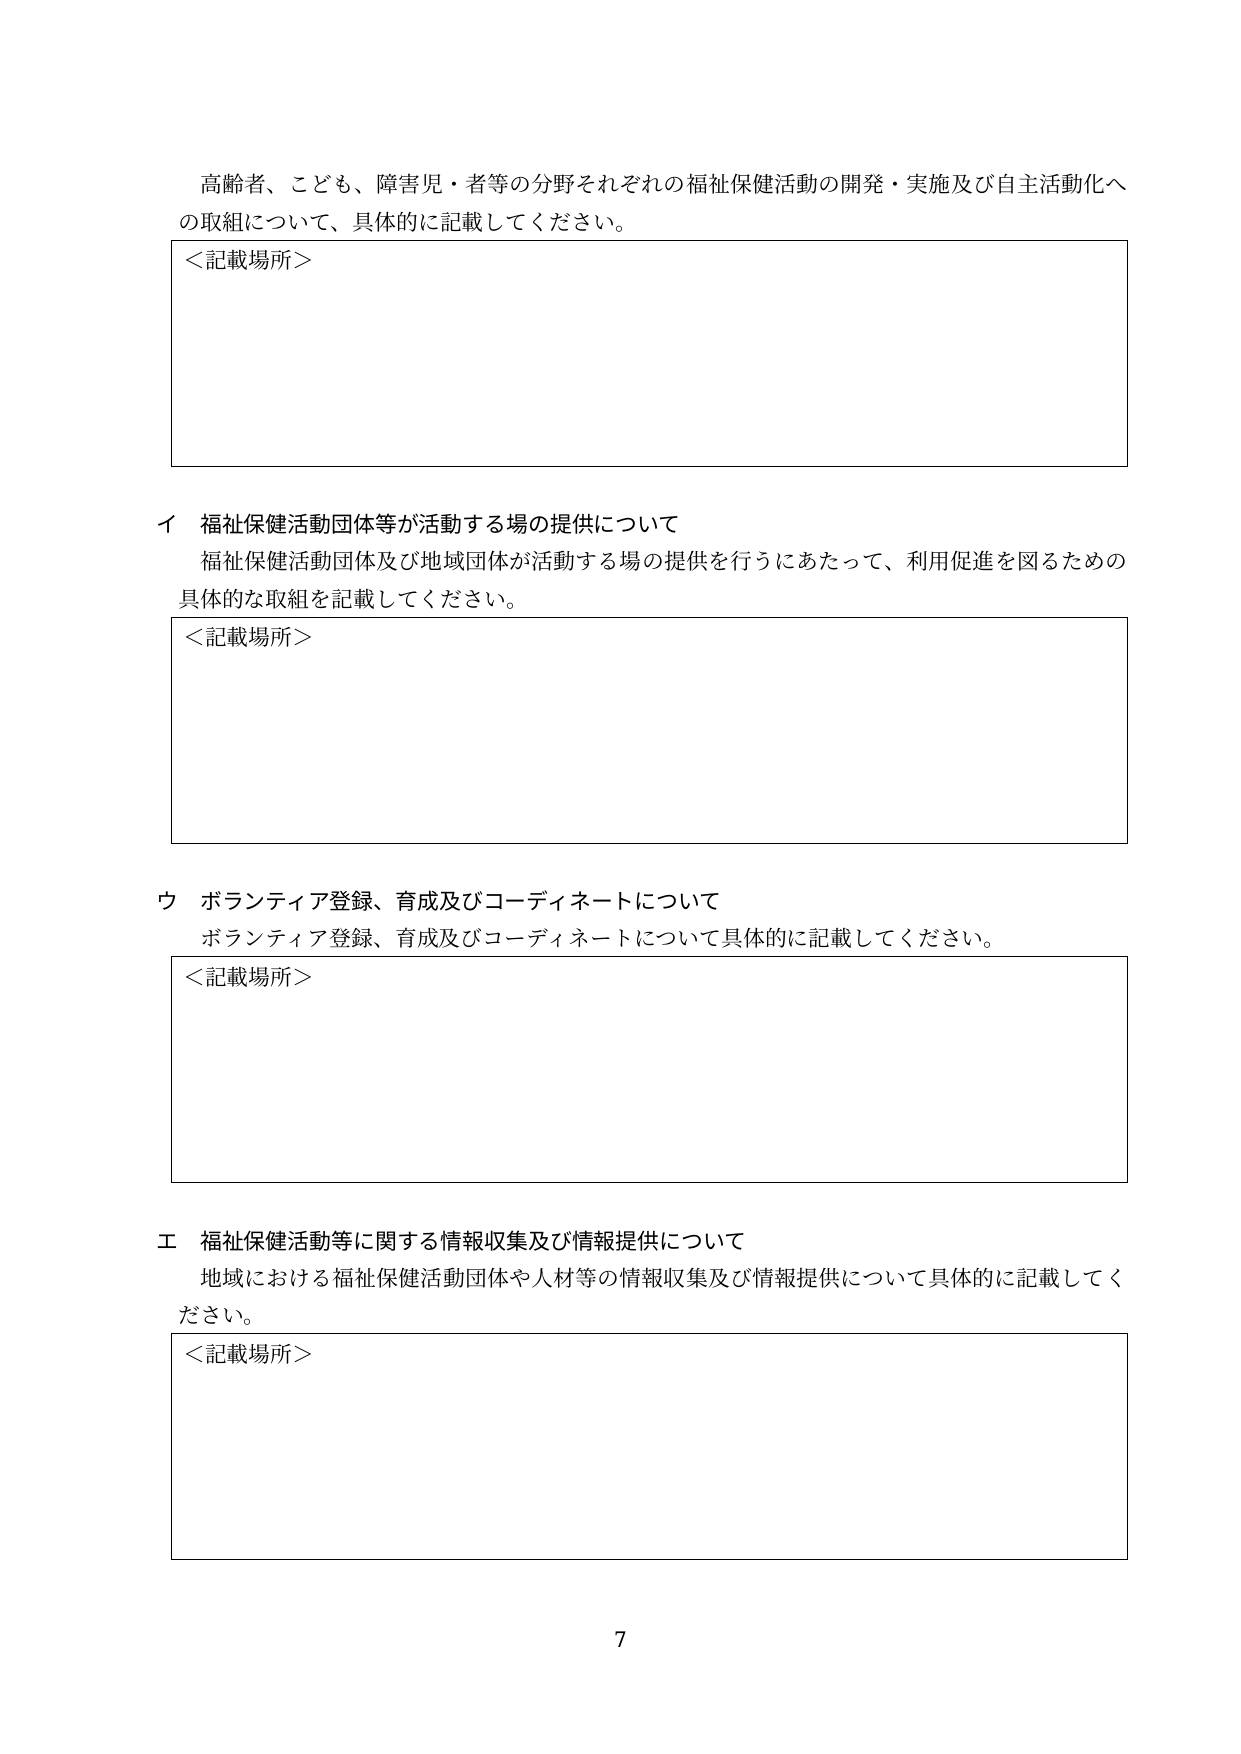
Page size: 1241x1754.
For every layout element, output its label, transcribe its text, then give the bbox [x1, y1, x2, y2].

text ボランティア登録、育成及びコーディネートについて具体的に記載してください。 [112, 919, 1128, 956]
table_header ＜記載場所＞ [172, 241, 1127, 466]
table_header ＜記載場所＞ [172, 1334, 1127, 1559]
text ウ ボランティア登録、育成及びコーディネートについて [112, 881, 1128, 919]
table_header ＜記載場所＞ [172, 957, 1127, 1182]
text 高齢者、こども、障害児・者等の分野それぞれの福祉保健活動の開発・実施及び自主活動化への取組について、具体的に記載してください。 [178, 164, 1128, 239]
text 福祉保健活動団体及び地域団体が活動する場の提供を行うにあたって、利用促進を図るための具体的な取組を記載してください。 [178, 542, 1128, 617]
text 地域における福祉保健活動団体や人材等の情報収集及び情報提供について具体的に記載してください。 [178, 1258, 1128, 1333]
text エ 福祉保健活動等に関する情報収集及び情報提供について [112, 1221, 1128, 1258]
text イ 福祉保健活動団体等が活動する場の提供について [112, 504, 1128, 542]
table_header ＜記載場所＞ [172, 618, 1127, 843]
